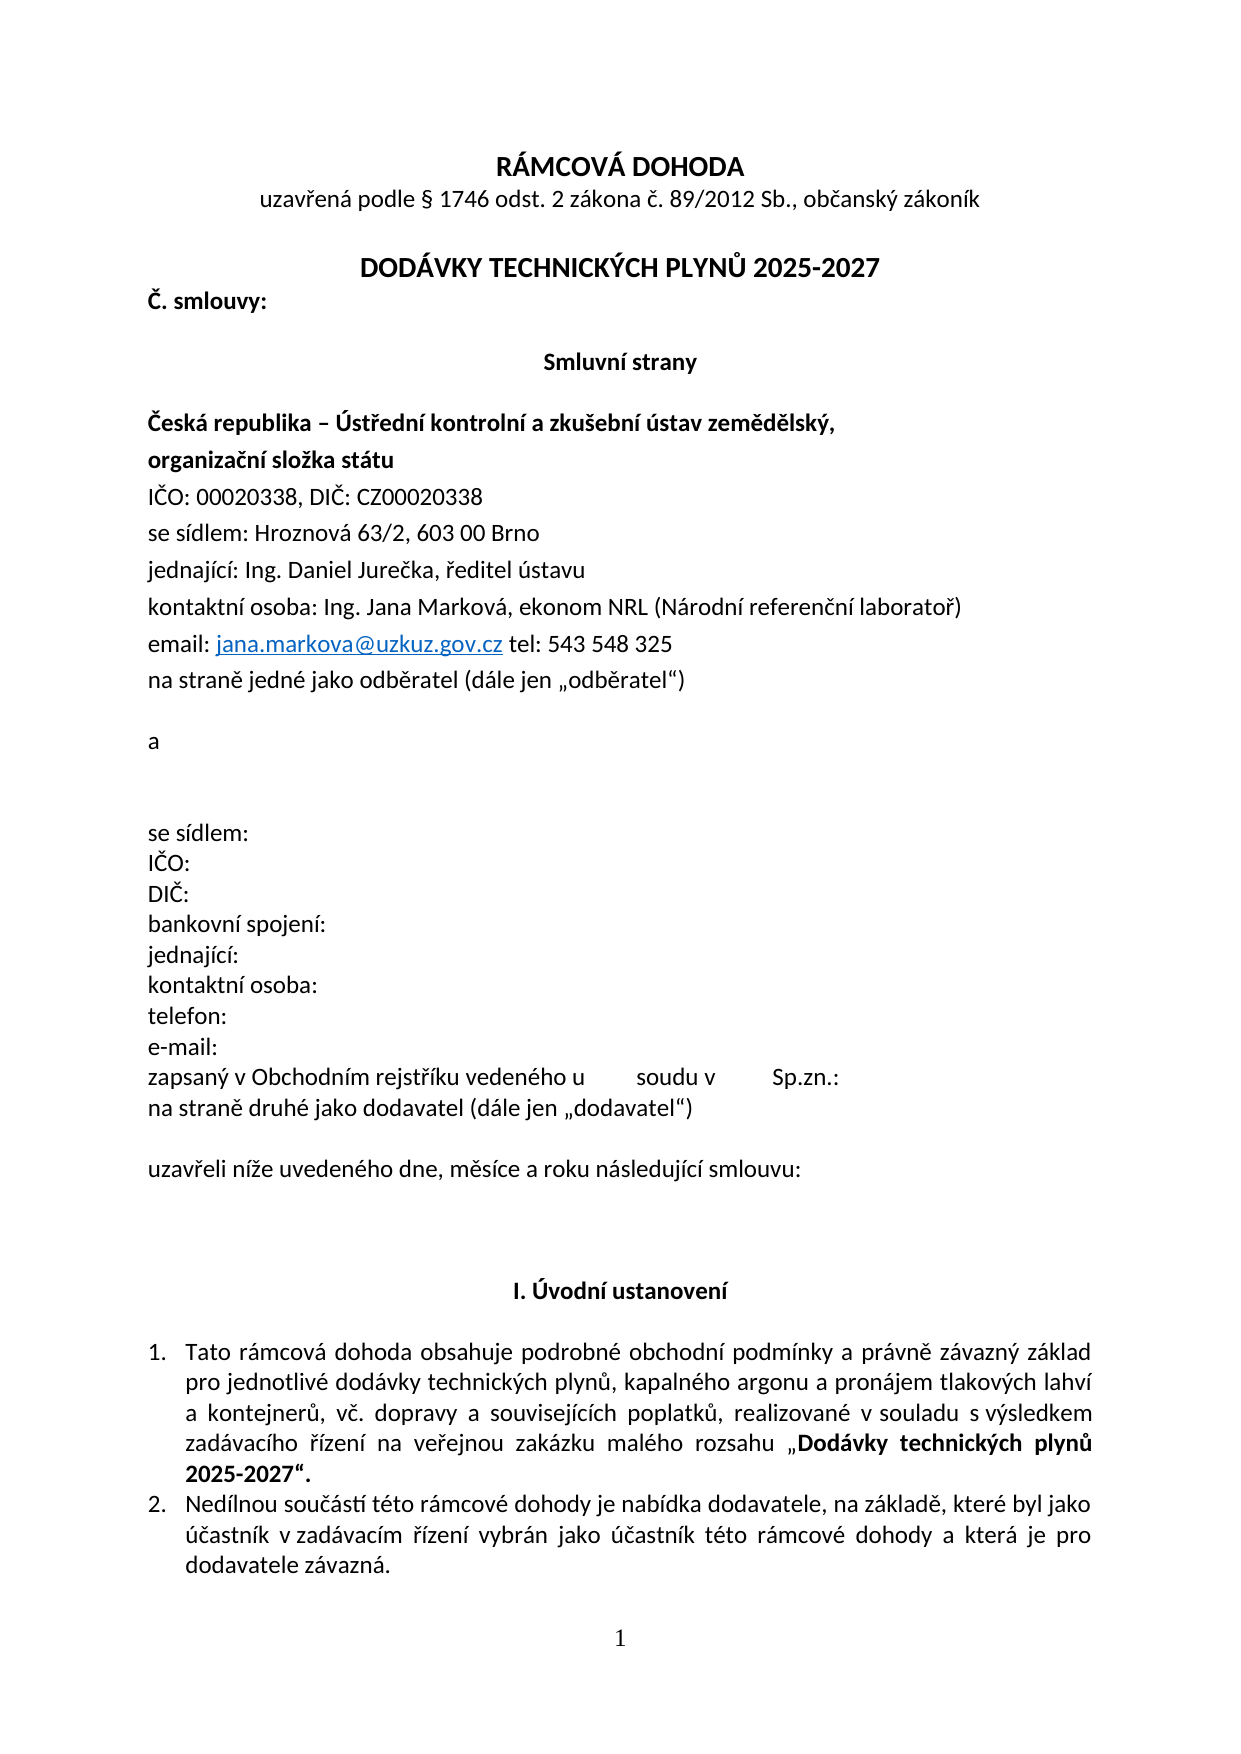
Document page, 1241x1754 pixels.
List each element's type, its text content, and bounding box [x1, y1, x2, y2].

text e-mail: [148, 1031, 1093, 1061]
text telefon: [148, 1000, 1093, 1031]
text kontaktní osoba: [148, 970, 1093, 1000]
text kontaktní osoba: Ing. Jana Marková, ekonom NRL (Národní referenční laboratoř) [148, 591, 1093, 621]
text IČO: 00020338, DIČ: CZ00020338 [148, 481, 1093, 511]
text Česká republika – Ústřední kontrolní a zkušební ústav zemědělský, [148, 407, 1093, 438]
list Tato rámcová dohoda obsahuje podrobné obchodní podmínky a právně závazný základ pro jednotlivé dodávky technických plynů, kapalného argonu a pronájem tlakových lahví a kontejnerů, vč. dopravy a souvisejících poplatků, realizované v souladu s výsledkem zadávacího řízení na veřejnou zakázku malého rozsahu „Dodávky technických plynů 2025-2027“. [148, 1336, 1093, 1488]
text jednající: [148, 939, 1093, 970]
text DODÁVKY TECHNICKÝCH PLYNŮ 2025-2027 [148, 249, 1093, 285]
list Nedílnou součástí této rámcové dohody je nabídka dodavatele, na základě, které byl jako účastník v zadávacím řízení vybrán jako účastník této rámcové dohody a která je pro dodavatele závazná. [148, 1488, 1093, 1580]
text I. Úvodní ustanovení [148, 1275, 1093, 1305]
text a [148, 726, 1093, 756]
text se sídlem: [148, 817, 1093, 848]
text zapsaný v Obchodním rejstříku vedeného u soudu v Sp.zn.: [148, 1061, 1093, 1092]
text RÁMCOVÁ DOHODA [148, 148, 1093, 183]
text organizační složka státu [148, 444, 1093, 474]
text IČO: [148, 848, 1093, 878]
text email: jana.markova@uzkuz.gov.cz tel: 543 548 325 [148, 628, 1093, 658]
text bankovní spojení: [148, 909, 1093, 939]
text uzavřená podle § 1746 odst. 2 zákona č. 89/2012 Sb., občanský zákoník [148, 183, 1093, 214]
text na straně druhé jako dodavatel (dále jen „dodavatel“) [148, 1092, 1093, 1122]
text uzavřeli níže uvedeného dne, měsíce a roku následující smlouvu: [148, 1153, 1093, 1183]
text se sídlem: Hroznová 63/2, 603 00 Brno [148, 517, 1093, 548]
text DIČ: [148, 878, 1093, 909]
text na straně jedné jako odběratel (dále jen „odběratel“) [148, 664, 1093, 695]
text Smluvní strany [148, 346, 1093, 377]
text Č. smlouvy: [148, 285, 1093, 316]
text jednající: Ing. Daniel Jurečka, ředitel ústavu [148, 554, 1093, 585]
